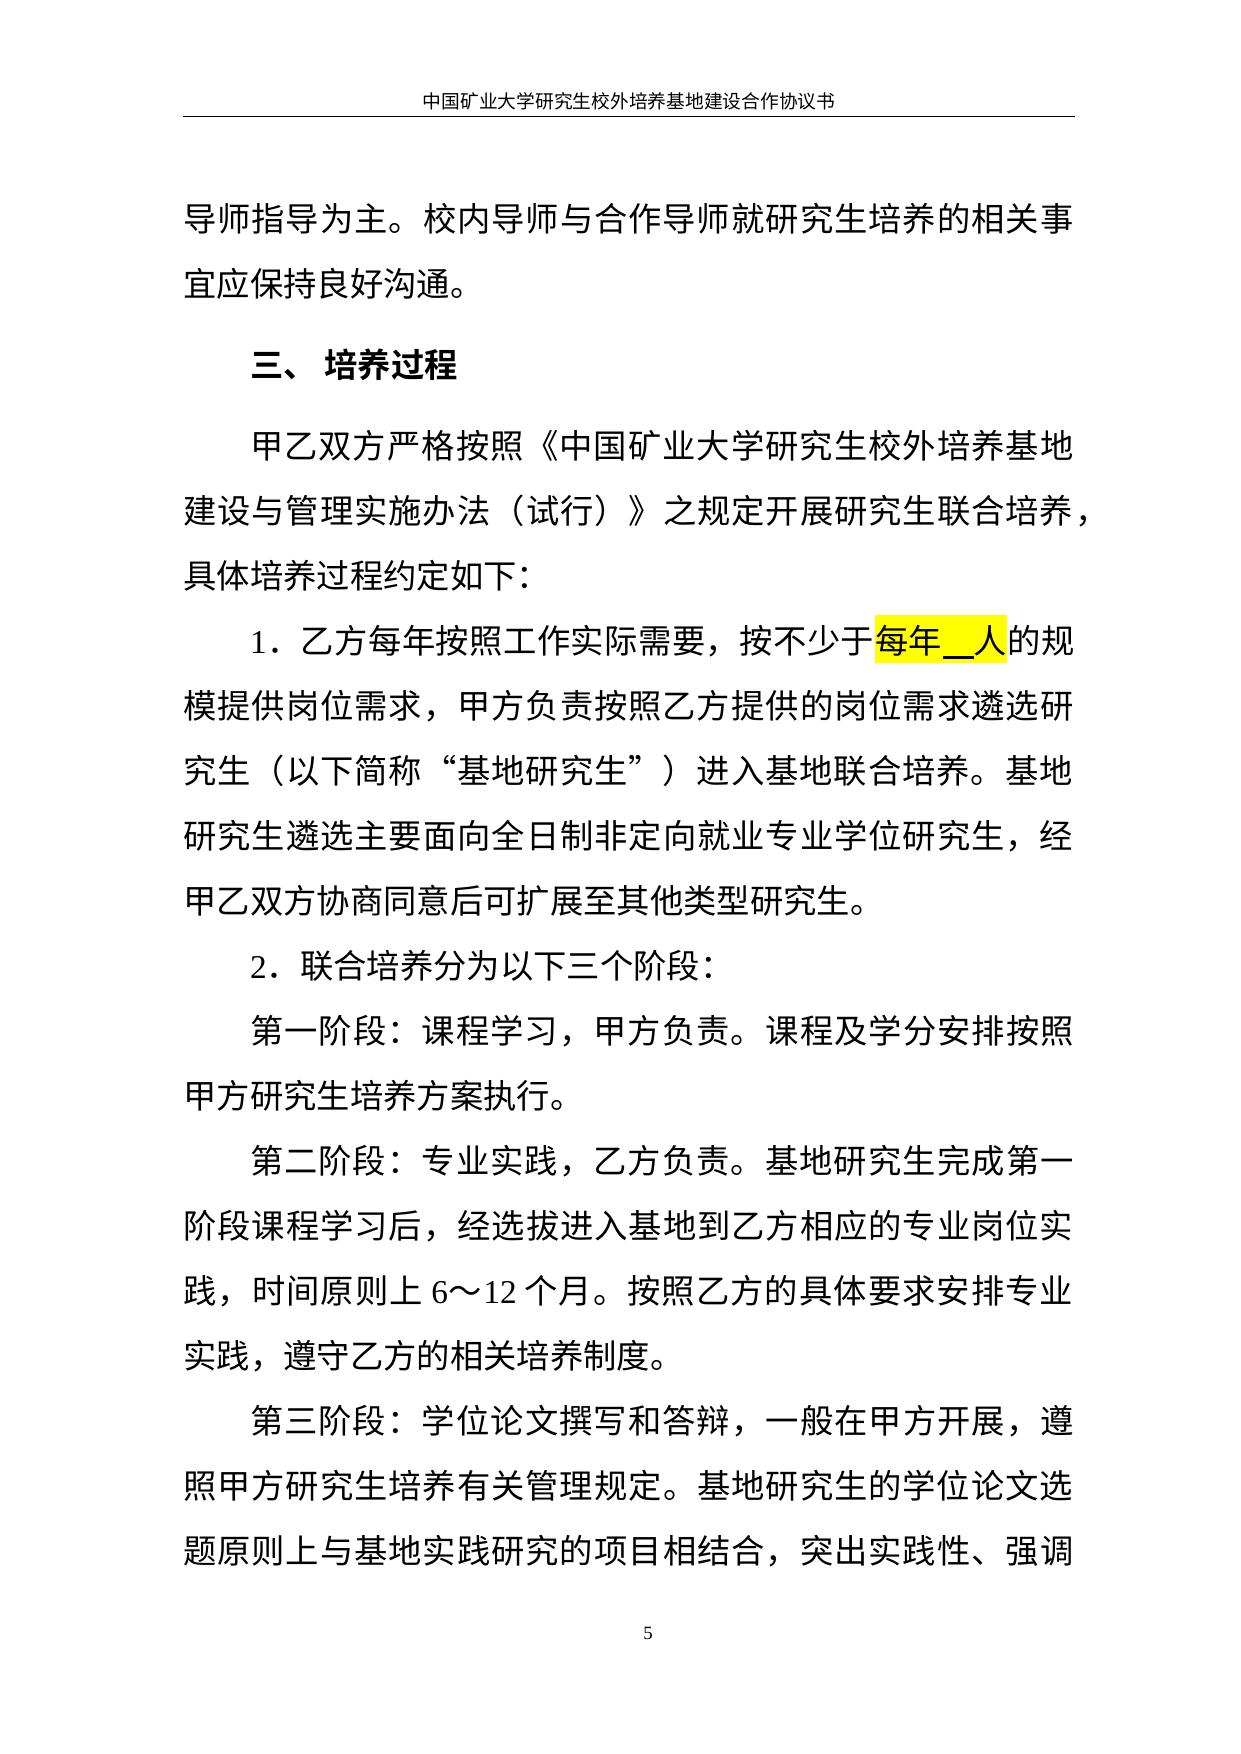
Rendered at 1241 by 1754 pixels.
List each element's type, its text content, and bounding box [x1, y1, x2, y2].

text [183, 184, 1075, 314]
text 2．联合培养分为以下三个阶段： [183, 932, 1075, 997]
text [183, 1387, 1075, 1582]
text 第一阶段：课程学习，甲方负责。课程及学分安排按照甲方研究生培养方案执行。 [183, 997, 1075, 1127]
text 甲乙双方严格按照《中国矿业大学研究生校外培养基地建设与管理实施办法（试行）》之规定开展研究生联合培养，具体培养过程约定如下： [183, 412, 1075, 607]
text 第二阶段：专业实践，乙方负责。基地研究生完成第一阶段课程学习后，经选拔进入基地到乙方相应的专业岗位实践，时间原则上6～12个月。按照乙方的具体要求安排专业实践，遵守乙方的相关培养制度。 [183, 1127, 1075, 1387]
subtitle 培养过程 [183, 330, 1075, 395]
text 1．乙方每年按照工作实际需要，按不少于每年 人的规模提供岗位需求，甲方负责按照乙方提供的岗位需求遴选研究生（以下简称“基地研究生”）进入基地联合培养。基地研究生遴选主要面向全日制非定向就业专业学位研究生，经甲乙双方协商同意后可扩展至其他类型研究生。 [183, 607, 1075, 932]
